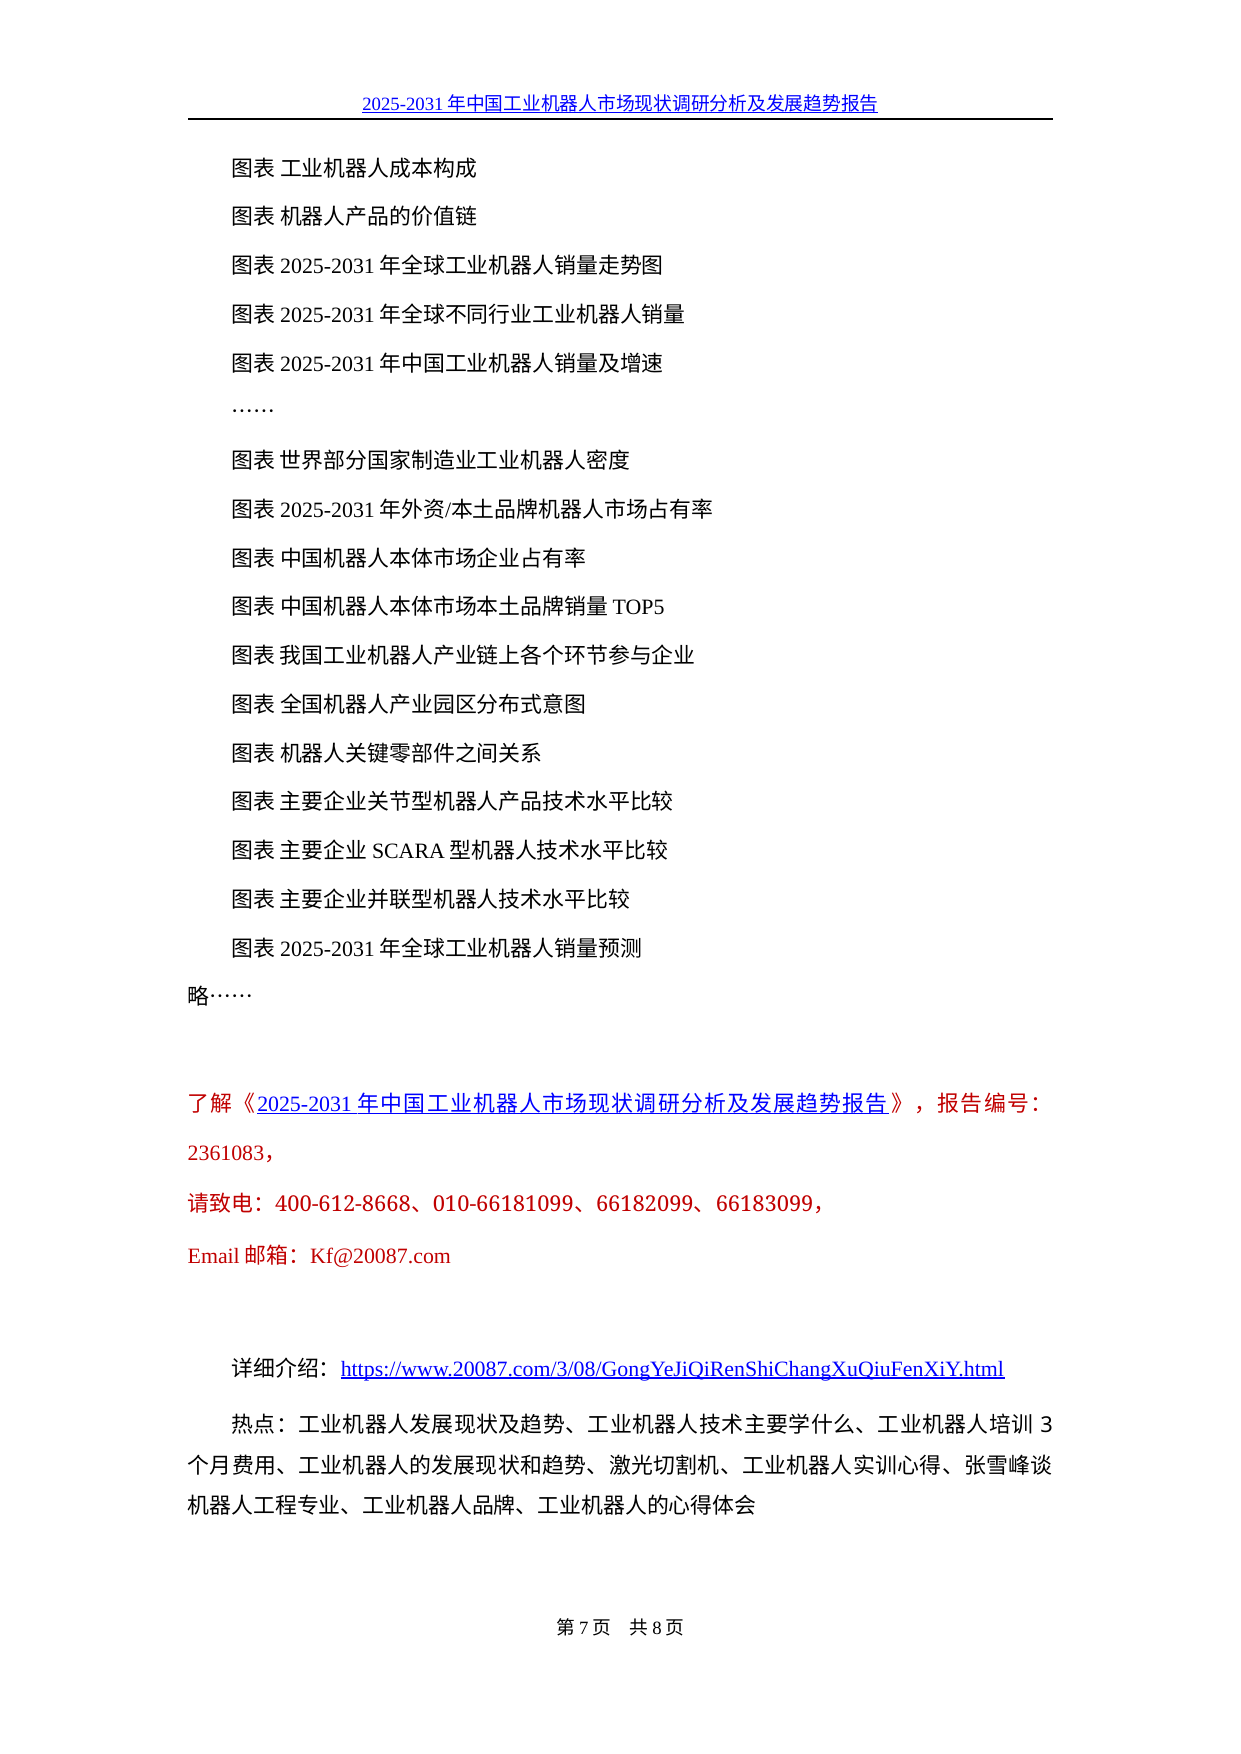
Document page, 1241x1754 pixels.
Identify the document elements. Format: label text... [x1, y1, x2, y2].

text 请致电：400-612-8668、010-66181099、66182099、66183099， [187, 1186, 1053, 1218]
text Email邮箱：Kf@20087.com [187, 1237, 1053, 1270]
text 热点：工业机器人发展现状及趋势、工业机器人技术主要学什么、工业机器人培训3个月费用、工业机器人的发展现状和趋势、激光切割机、工业机器人实训心得、张雪峰谈机器人工程专业、工业机器人品牌、工业机器人的心得体会 [187, 1407, 1053, 1521]
text 了解《2025-2031年中国工业机器人市场现状调研分析及发展趋势报告》，报告编号：2361083， [187, 1085, 1053, 1167]
text 详细介绍：https://www.20087.com/3/08/GongYeJiQiRenShiChangXuQiuFenXiY.html [187, 1350, 1053, 1383]
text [187, 150, 1053, 1011]
